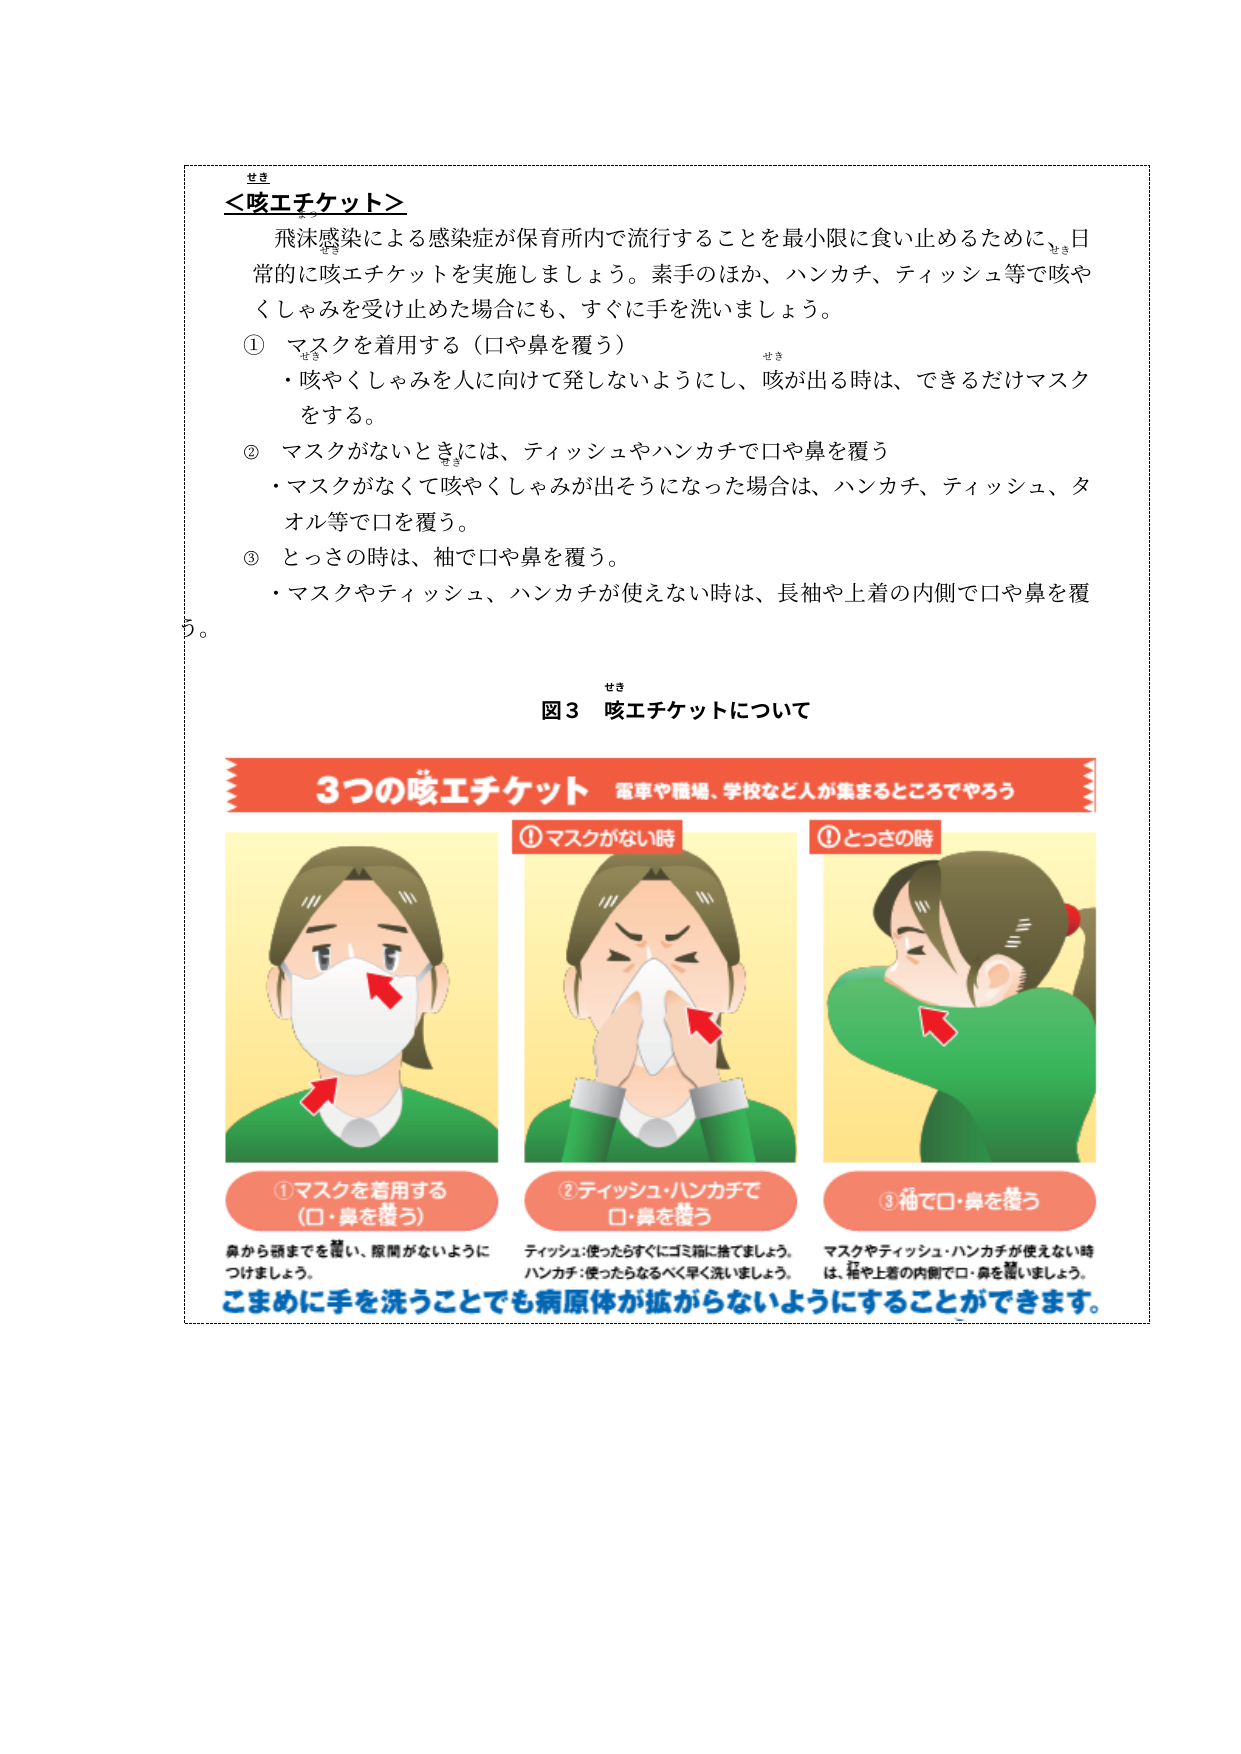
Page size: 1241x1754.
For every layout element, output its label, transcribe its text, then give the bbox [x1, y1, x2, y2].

list とっさの時は、袖で口や鼻を覆う。 [243, 537, 1092, 573]
picture [218, 752, 1104, 1321]
text ＜エチケット＞ [177, 183, 1092, 218]
text ② マスクがないときには、ティッシュやハンカチで口や鼻を覆う [177, 431, 1092, 466]
text 図３ エチケットについて [177, 679, 1092, 724]
text ① マスクを着用する（口や鼻を覆う） [177, 325, 1092, 360]
text ・やくしゃみを人に向けて発しないようにし、が出る時は、できるだけマスクをする。 [277, 360, 1092, 431]
text ・マスクがなくてやくしゃみが出そうになった場合は、ハンカチ、ティッシュ、タオル等で口を覆う。 [177, 466, 1092, 537]
text ・マスクやティッシュ、ハンカチが使えない時は、長袖や上着の内側で口や鼻を覆う。 [177, 573, 1092, 643]
text 飛感染による感染症が保育所内で流行することを最小限に食い止めるために、日常的にエチケットを実施しましょう。素手のほか、ハンカチ、ティッシュ等でやくしゃみを受け止めた場合にも、すぐに手を洗いましょう。 [252, 218, 1092, 325]
